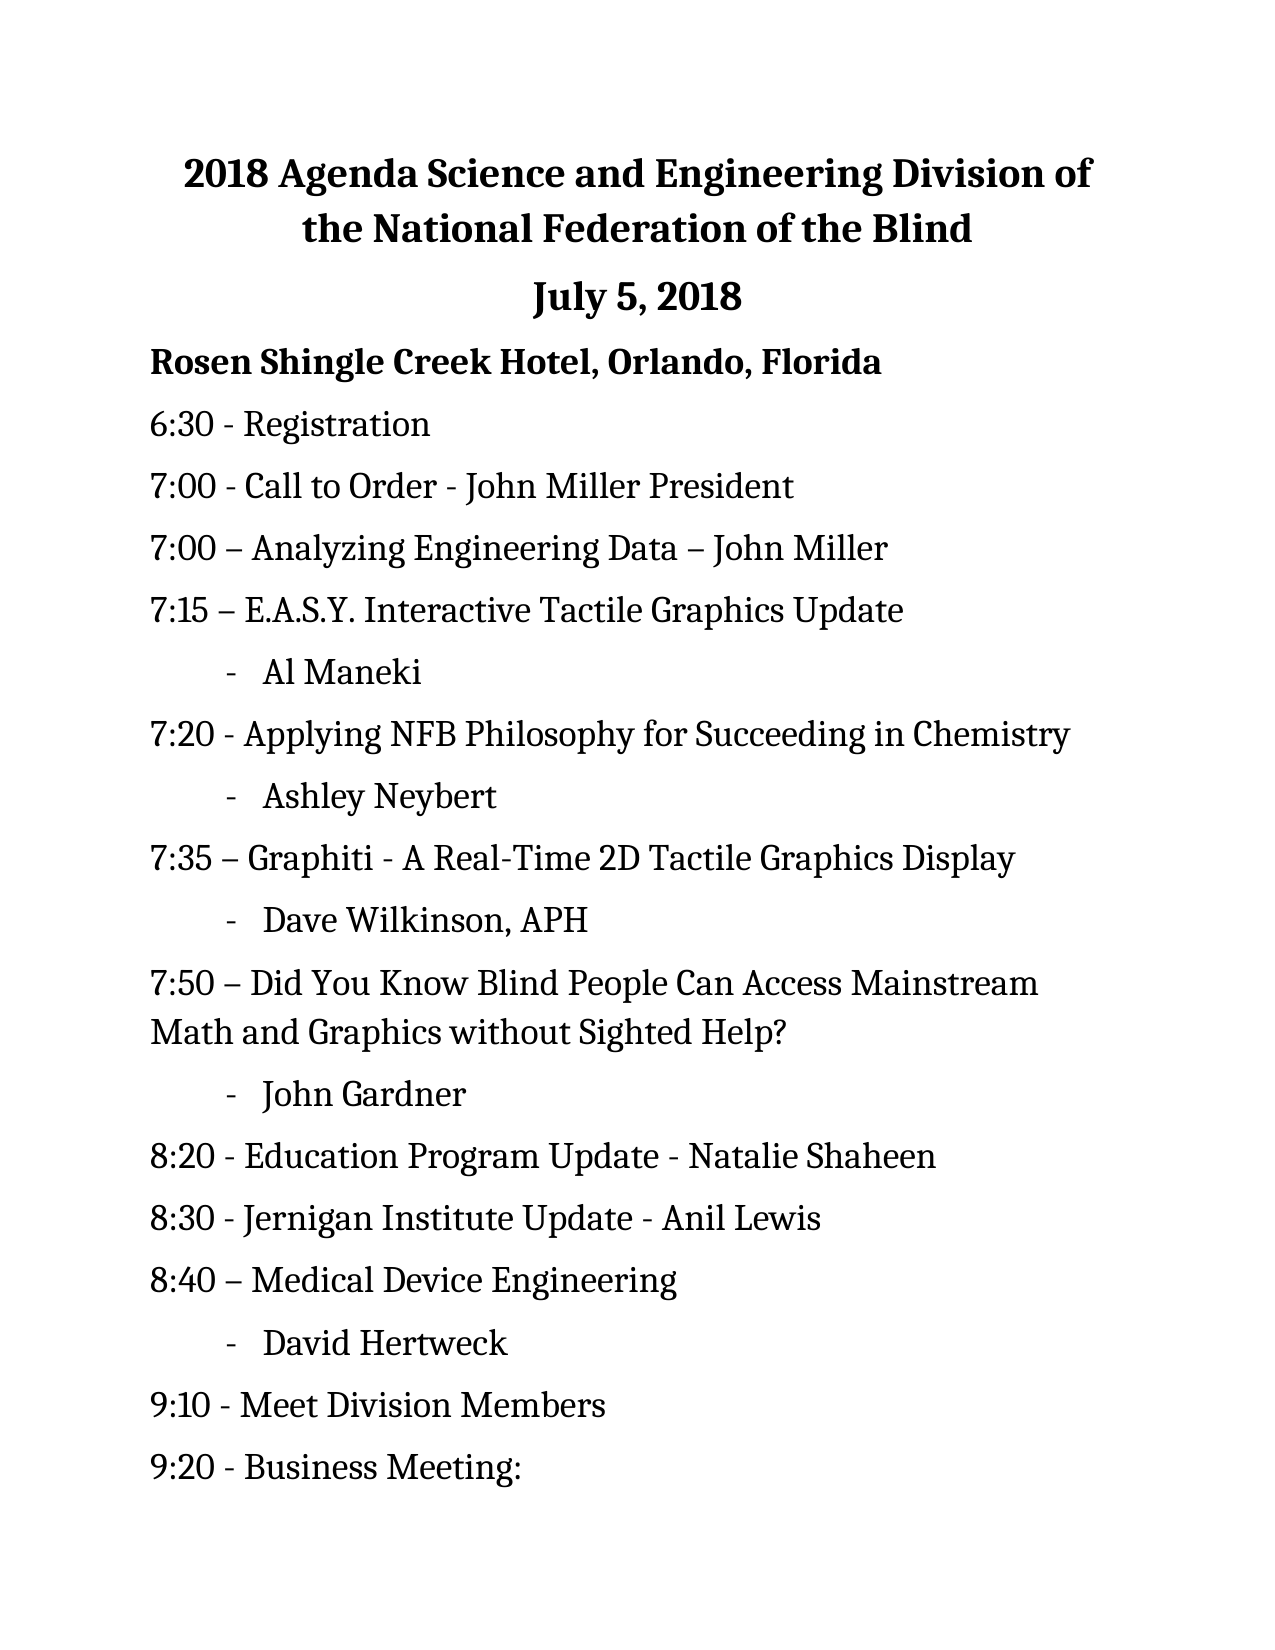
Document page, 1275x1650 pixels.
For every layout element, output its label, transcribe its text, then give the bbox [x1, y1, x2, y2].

text 8:30 - Jernigan Institute Update - Anil Lewis [150, 1197, 1125, 1240]
text 7:35 – Graphiti - A Real-Time 2D Tactile Graphics Display [150, 837, 1125, 880]
text 6:30 - Registration [150, 402, 1125, 446]
text 7:15 – E.A.S.Y. Interactive Tactile Graphics Update [150, 589, 1125, 632]
text 9:20 - Business Meeting: [150, 1445, 1125, 1488]
list Ashley Neybert [225, 775, 1125, 818]
text 8:20 - Education Program Update - Natalie Shaheen [150, 1135, 1125, 1178]
text 2018 Agenda Science and Engineering Division of the National Federation of the Blind [150, 150, 1125, 253]
text 7:50 – Did You Know Blind People Can Access Mainstream Math and Graphics without Sighted Help? [150, 961, 1125, 1054]
list John Gardner [225, 1073, 1125, 1116]
list David Hertweck [225, 1321, 1125, 1364]
text 7:00 - Call to Order - John Miller President [150, 464, 1125, 508]
list Dave Wilkinson, APH [225, 899, 1125, 942]
list Al Maneki [225, 651, 1125, 694]
text July 5, 2018 [150, 273, 1125, 321]
text 7:00 – Analyzing Engineering Data – John Miller [150, 527, 1125, 570]
text 7:20 - Applying NFB Philosophy for Succeeding in Chemistry [150, 713, 1125, 756]
text 8:40 – Medical Device Engineering [150, 1259, 1125, 1302]
text Rosen Shingle Creek Hotel, Orlando, Florida [150, 340, 1125, 383]
text 9:10 - Meet Division Members [150, 1383, 1125, 1426]
